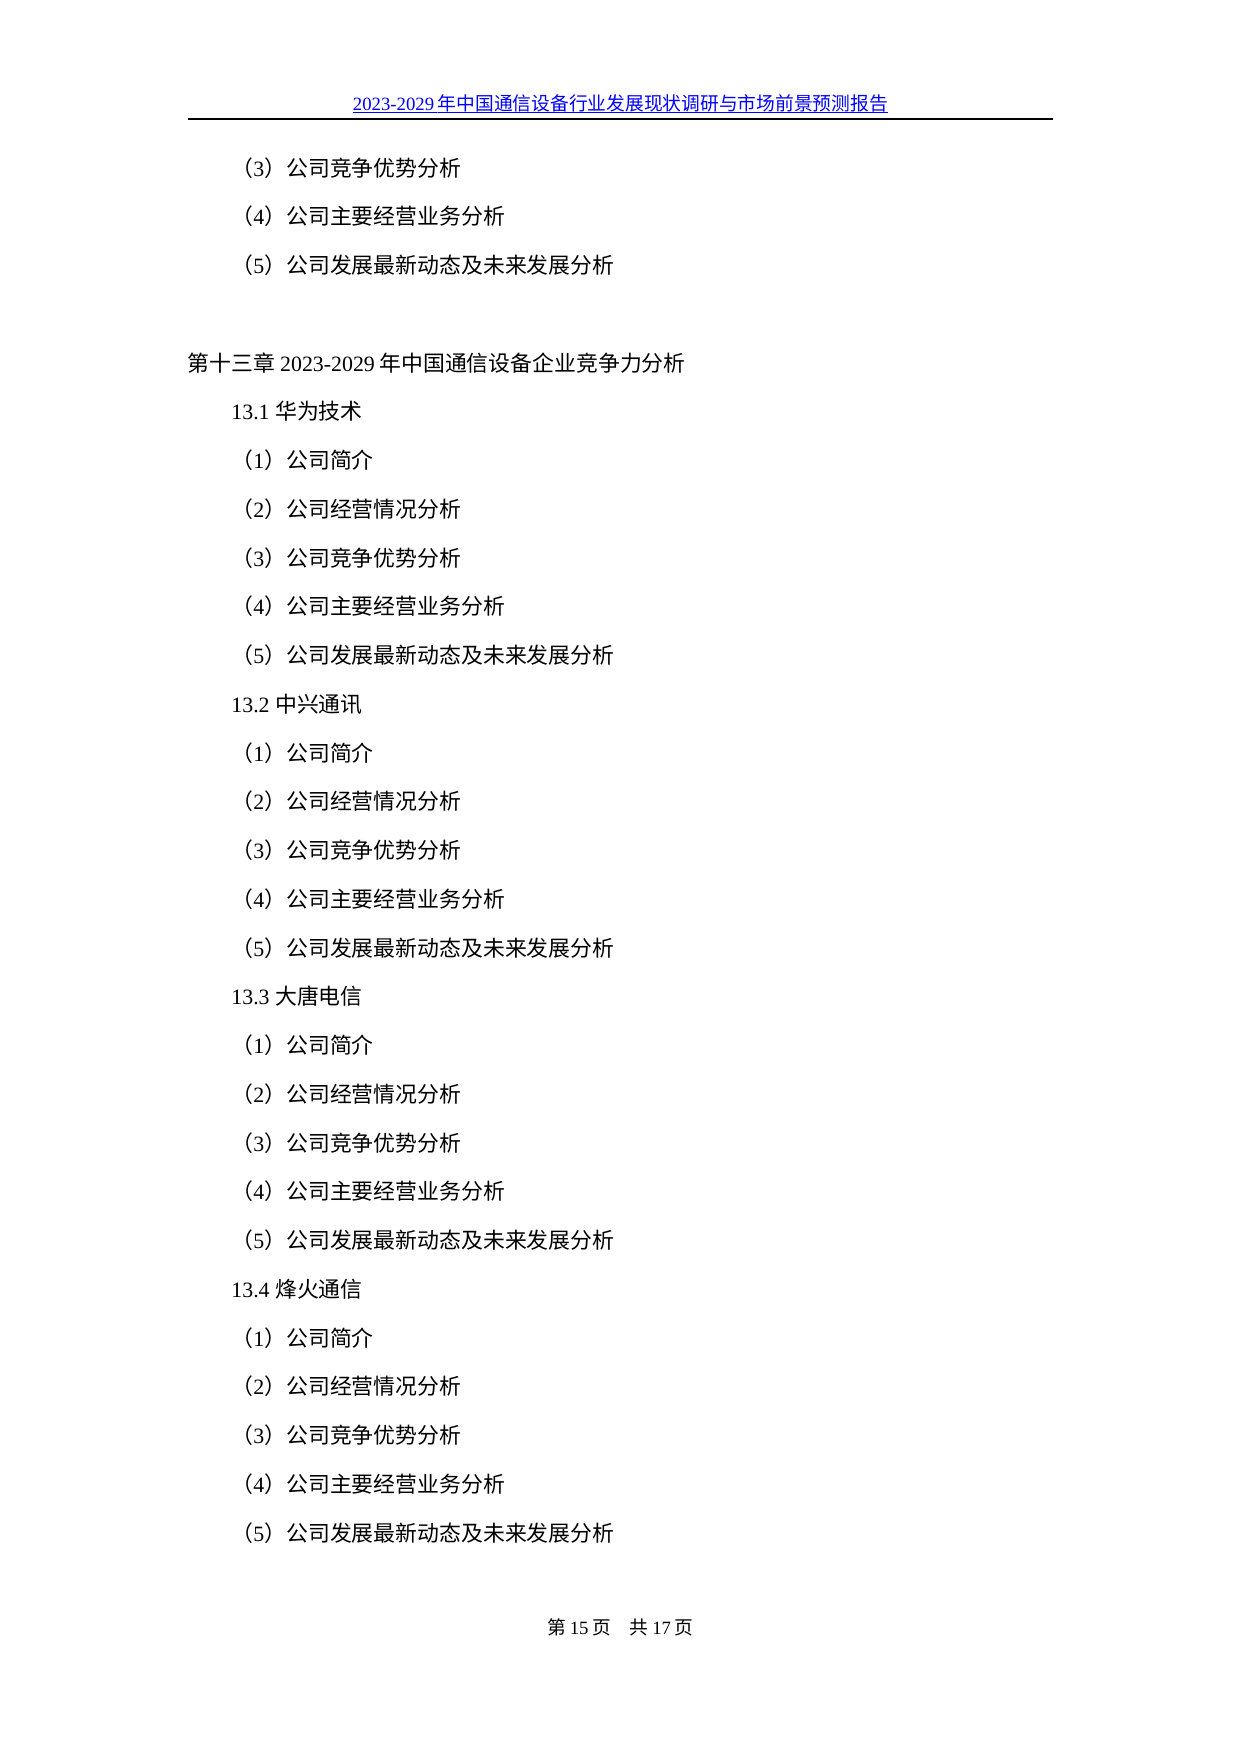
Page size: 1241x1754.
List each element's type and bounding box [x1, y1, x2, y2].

text [187, 150, 1053, 1548]
